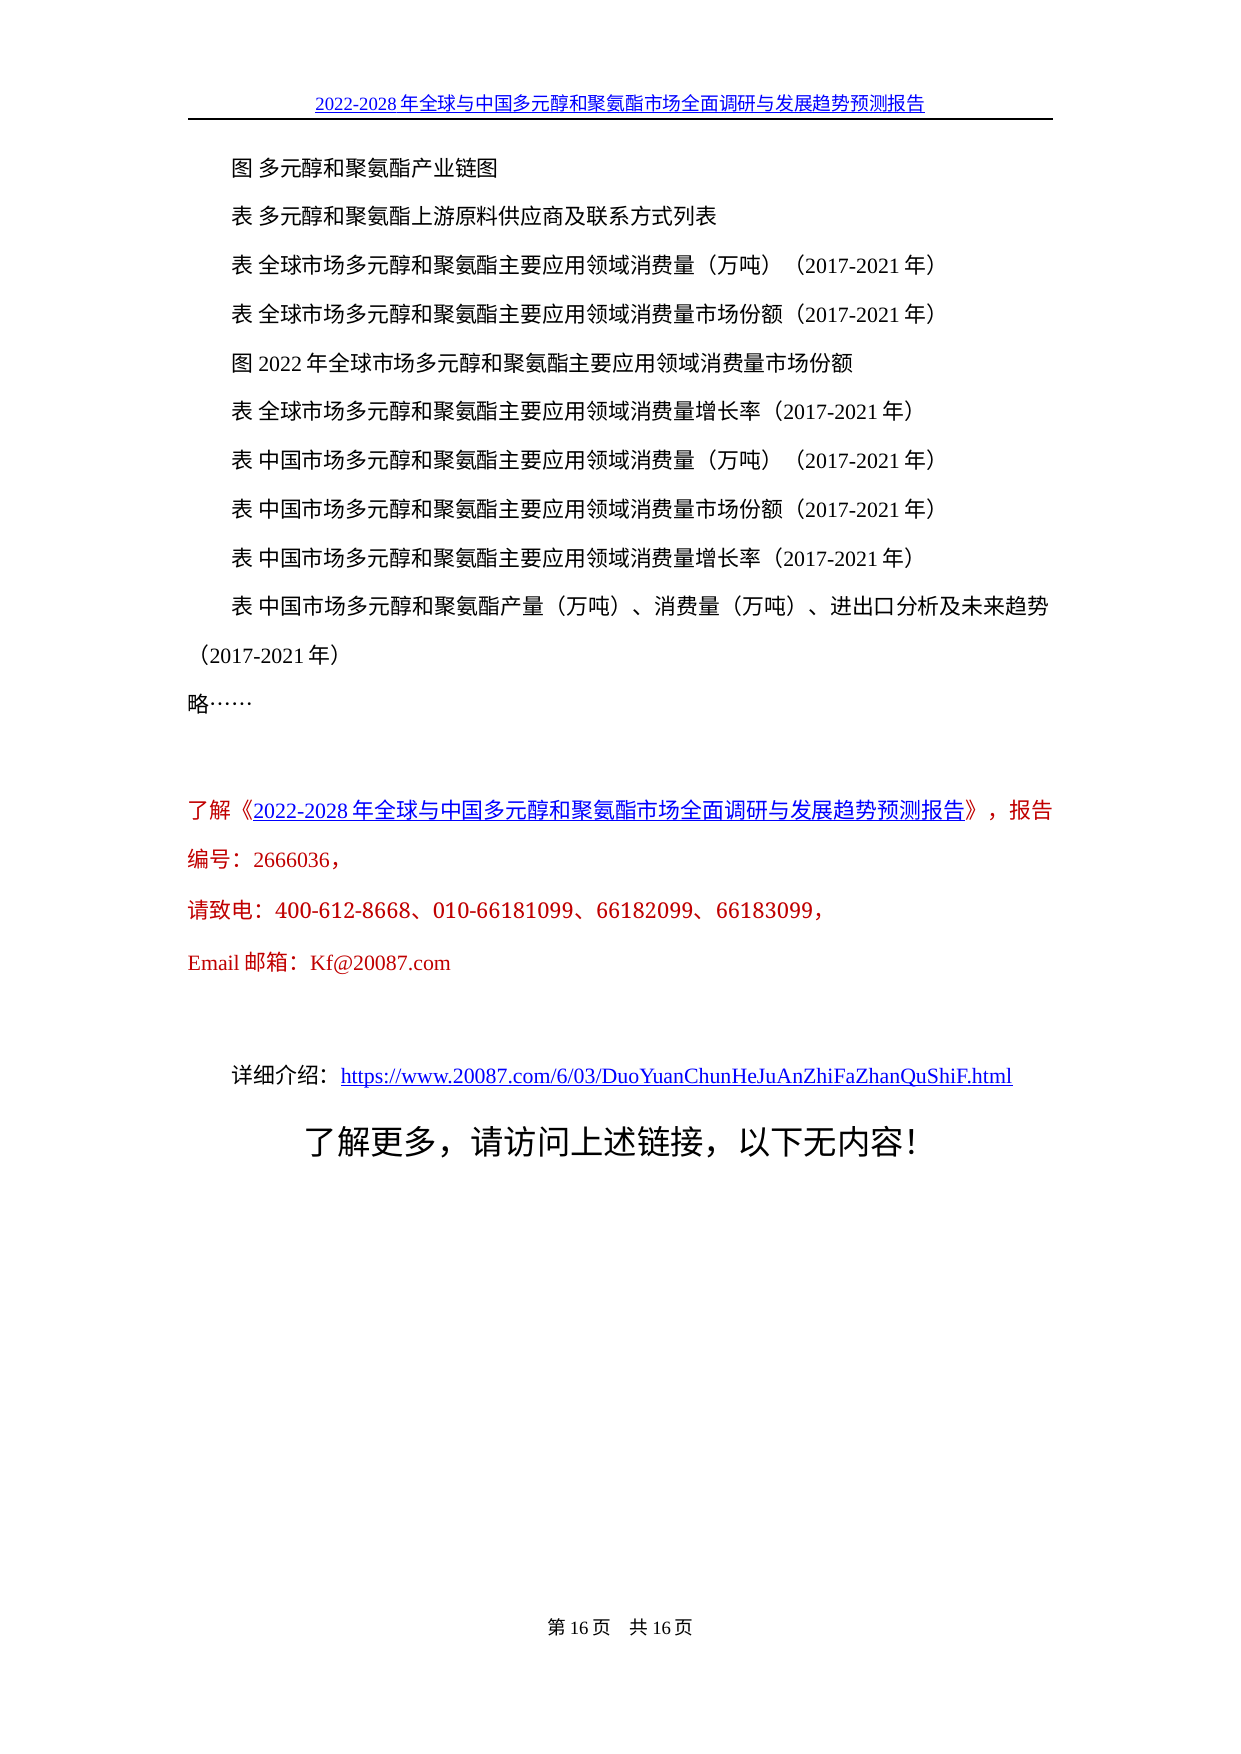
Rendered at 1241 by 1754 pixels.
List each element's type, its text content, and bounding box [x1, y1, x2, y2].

title 了解更多，请访问上述链接，以下无内容！ [187, 1108, 1053, 1173]
text 请致电：400-612-8668、010-66181099、66182099、66183099， [187, 893, 1053, 926]
text Email邮箱：Kf@20087.com [187, 945, 1053, 977]
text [187, 150, 1053, 719]
text 详细介绍：https://www.20087.com/6/03/DuoYuanChunHeJuAnZhiFaZhanQuShiF.html [187, 1058, 1053, 1090]
text 了解《2022-2028年全球与中国多元醇和聚氨酯市场全面调研与发展趋势预测报告》，报告编号：2666036， [187, 793, 1053, 874]
